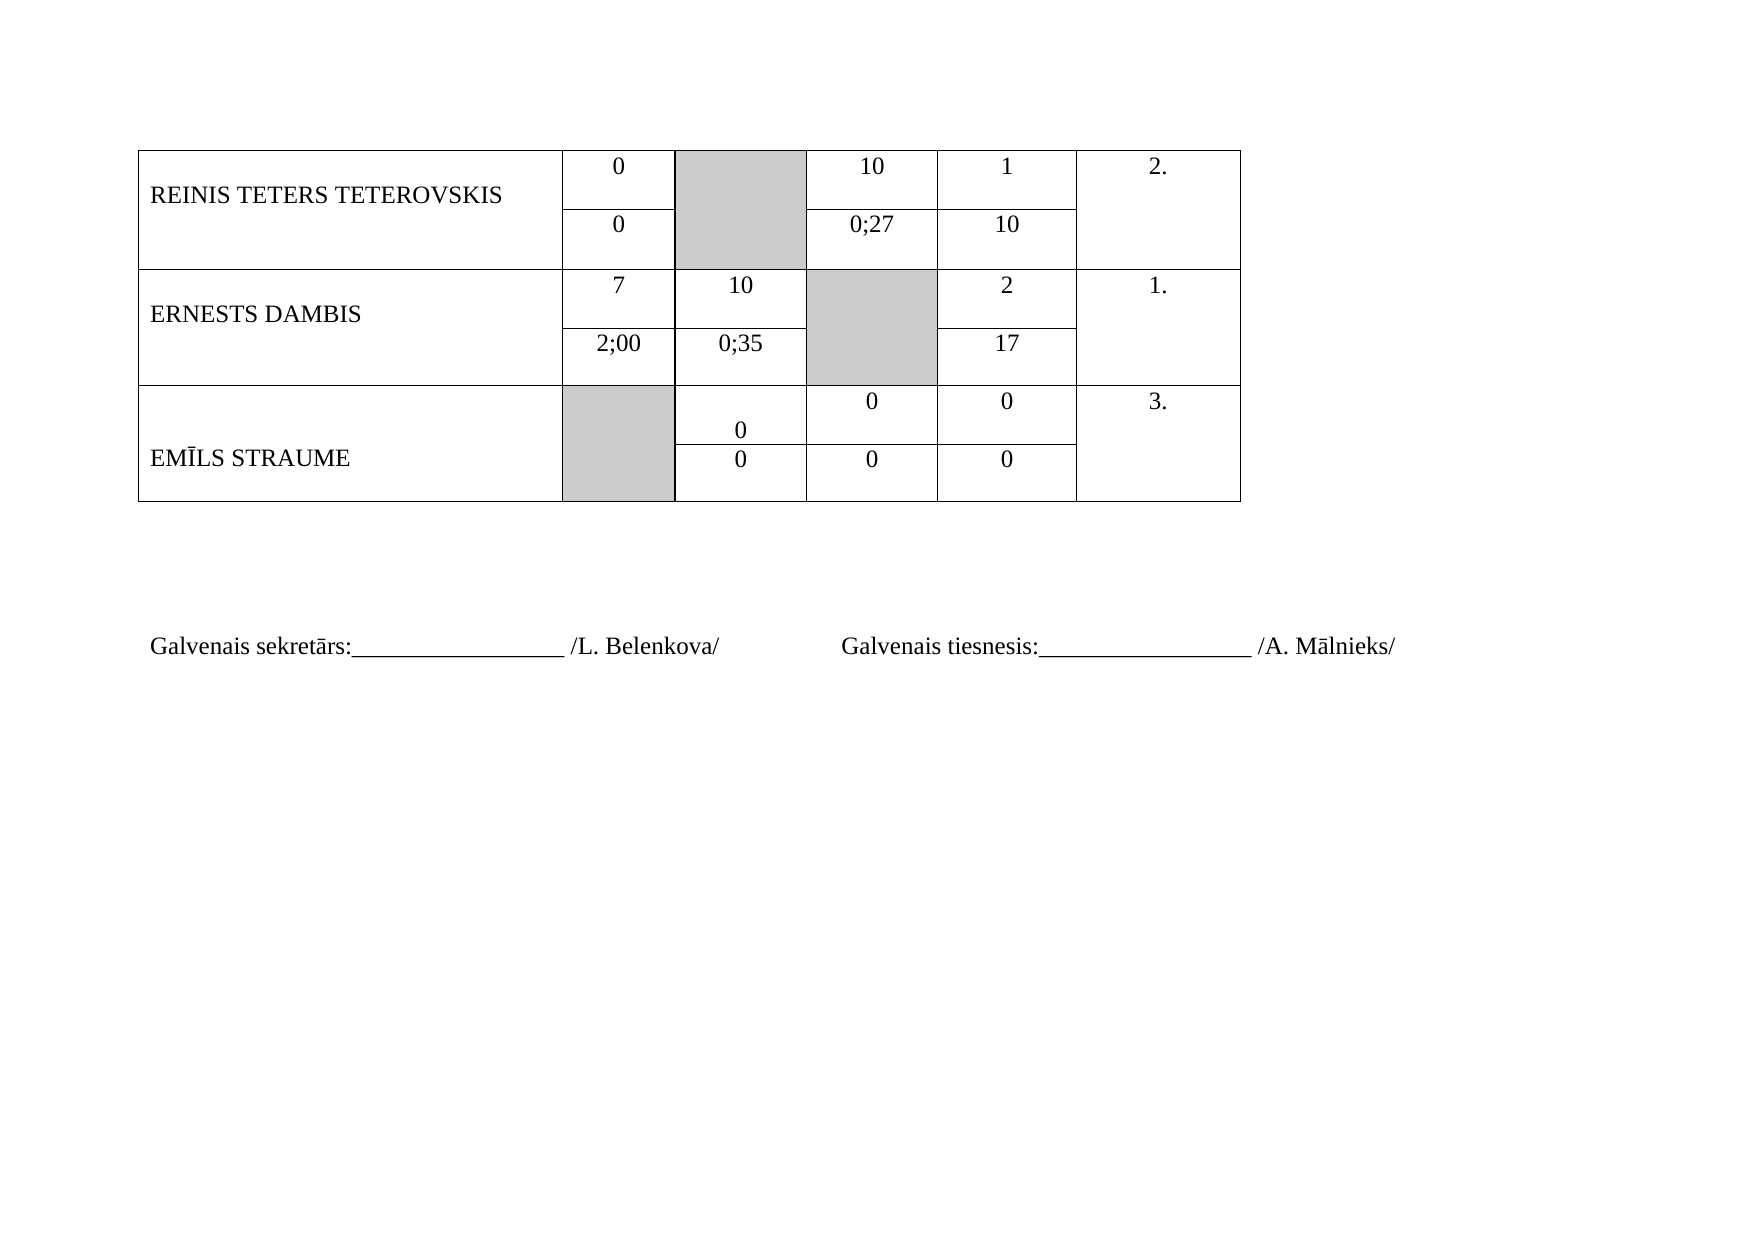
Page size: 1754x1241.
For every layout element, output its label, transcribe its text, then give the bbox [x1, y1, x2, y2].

table_cell ERNESTS DAMBIS [139, 270, 562, 385]
table_header 1 [938, 151, 1076, 208]
table_cell 0 [563, 210, 674, 269]
table_header 0 [563, 151, 674, 208]
table_header 2. [1077, 151, 1240, 269]
table_cell 2;00 [563, 329, 674, 385]
text Galvenais sekretārs:_________________ /L. Belenkova/ Galvenais tiesnesis:_________________ /A. Mālnieks/ [150, 631, 1604, 660]
table_cell [807, 270, 937, 385]
table_cell EMĪLS STRAUME [139, 386, 562, 501]
table_cell 0 [807, 445, 937, 501]
table_cell 0 [807, 386, 937, 443]
table_cell [563, 386, 674, 501]
table_header 10 [807, 151, 937, 208]
table_header REINIS TETERS TETEROVSKIS [139, 151, 562, 269]
table_header [676, 151, 806, 269]
table_cell 0;35 [676, 329, 806, 385]
table_cell 10 [676, 270, 806, 327]
table_cell 17 [938, 329, 1076, 385]
table_cell 0 [676, 445, 806, 501]
table_cell 2 [938, 270, 1076, 327]
table_cell 3. [1077, 386, 1240, 501]
table_cell 0;27 [807, 210, 937, 269]
table_cell 7 [563, 270, 674, 327]
table_cell 10 [938, 210, 1076, 269]
table_cell 0 [938, 386, 1076, 443]
table_cell 0 [676, 386, 806, 443]
table_cell 0 [938, 445, 1076, 501]
table_cell 1. [1077, 270, 1240, 385]
